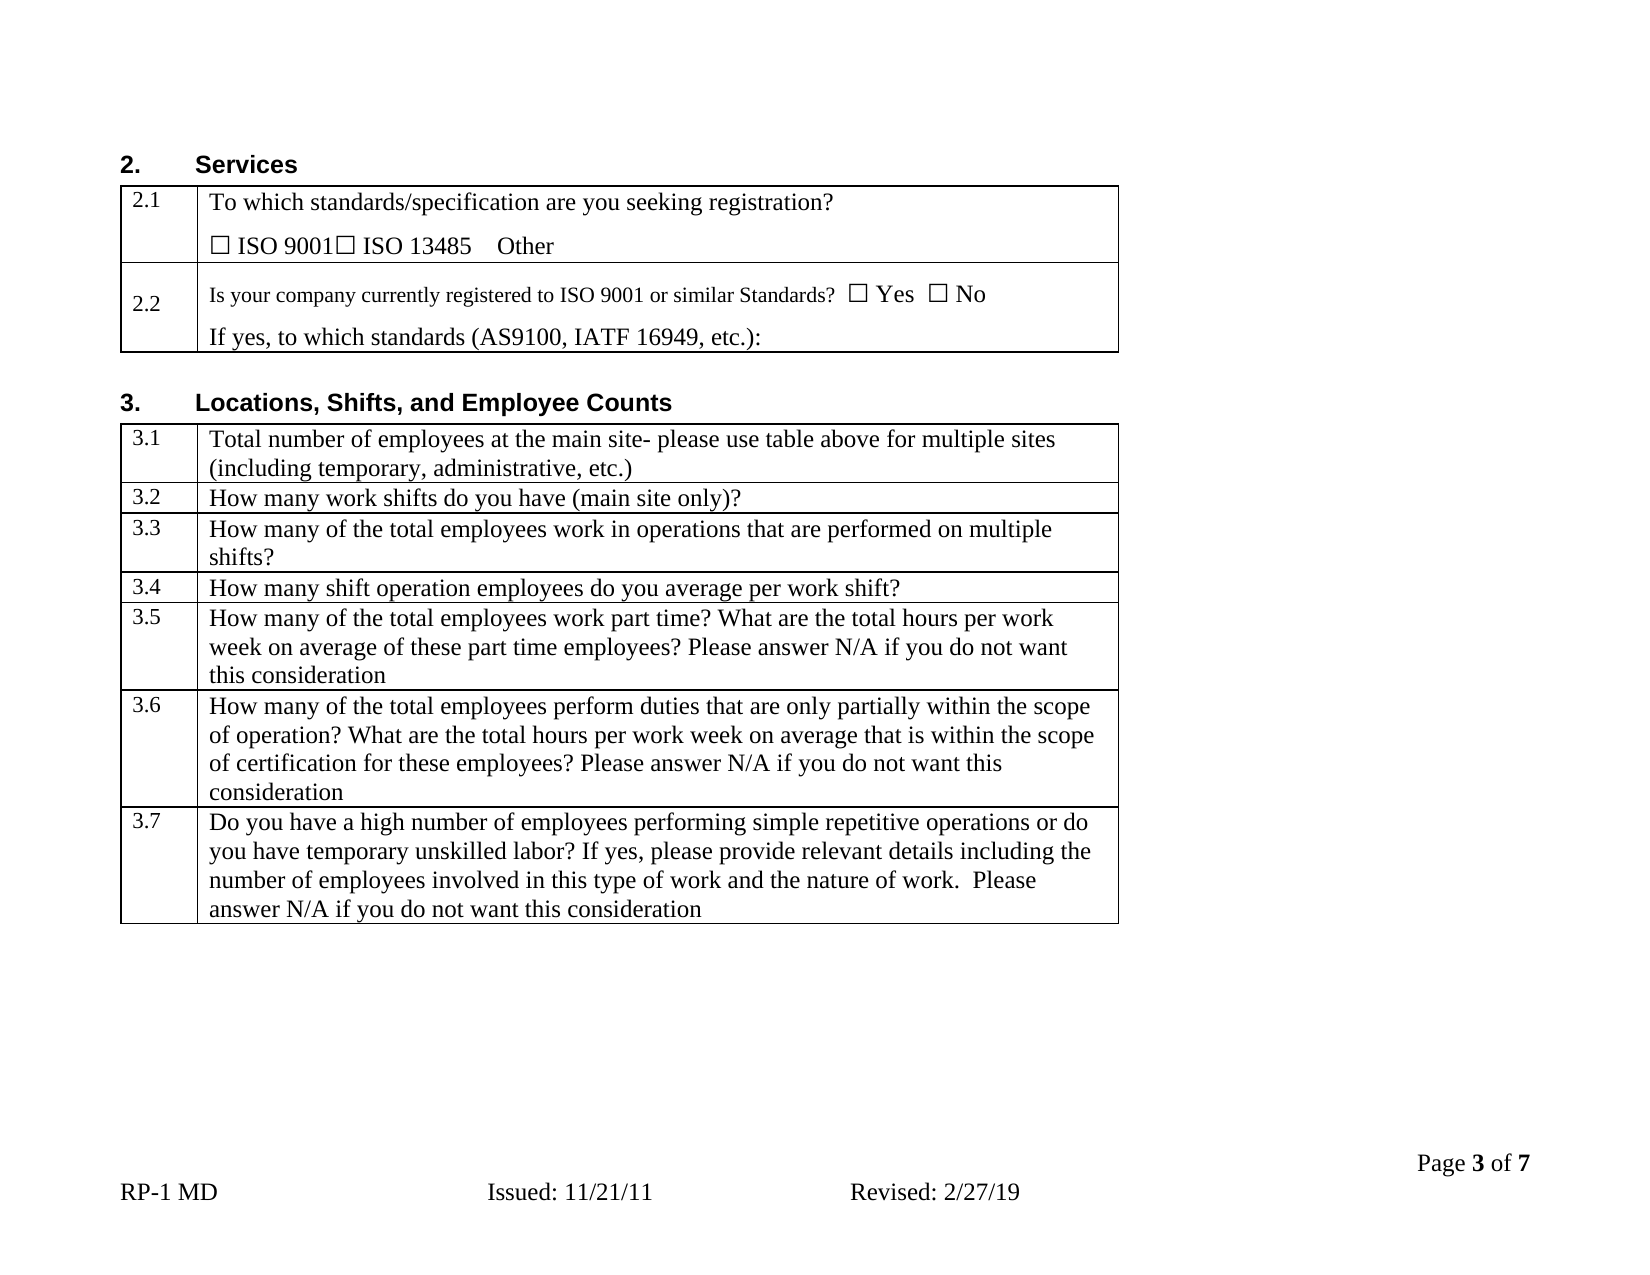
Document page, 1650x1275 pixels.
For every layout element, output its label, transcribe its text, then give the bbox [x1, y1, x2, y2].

table_cell 3.5 [122, 603, 197, 689]
table_cell How many of the total employees perform duties that are only partially within the scope of operation? What are the total hours per work week on average that is within the scope of certification for these employees? Please answer N/A if you do not want this consideration [198, 691, 1118, 806]
table_cell 3.7 [122, 808, 197, 922]
table_cell How many shift operation employees do you average per work shift? [198, 573, 1118, 602]
table_cell 3.2 [122, 483, 197, 512]
subtitle 2. Services [120, 150, 1530, 179]
table_header 2.1 [122, 187, 197, 262]
table_cell 3.4 [122, 573, 197, 602]
table_cell 3.6 [122, 691, 197, 806]
table_cell How many work shifts do you have (main site only)? [198, 483, 1118, 512]
table_cell How many of the total employees work part time? What are the total hours per work week on average of these part time employees? Please answer N/A if you do not want this consideration [198, 603, 1118, 689]
table_header Total number of employees at the main site- please use table above for multiple sites (including temporary, administrative, etc.) [198, 425, 1118, 482]
subtitle 3. Locations, Shifts, and Employee Counts [120, 388, 1530, 417]
table_cell Is your company currently registered to ISO 9001 or similar Standards? Yes No If yes, to which standards (AS9100, IATF 16949, etc.): [198, 263, 1118, 351]
table_cell 3.3 [122, 514, 197, 571]
table_cell Do you have a high number of employees performing simple repetitive operations or do you have temporary unskilled labor? If yes, please provide relevant details including the number of employees involved in this type of work and the nature of work. Please answer N/A if you do not want this consideration [198, 808, 1118, 922]
table_header To which standards/specification are you seeking registration? ISO 9001 ISO 13485 Other [198, 187, 1118, 262]
table_header 3.1 [122, 425, 197, 482]
table_cell 2.2 [122, 263, 197, 351]
table_cell How many of the total employees work in operations that are performed on multiple shifts? [198, 514, 1118, 571]
